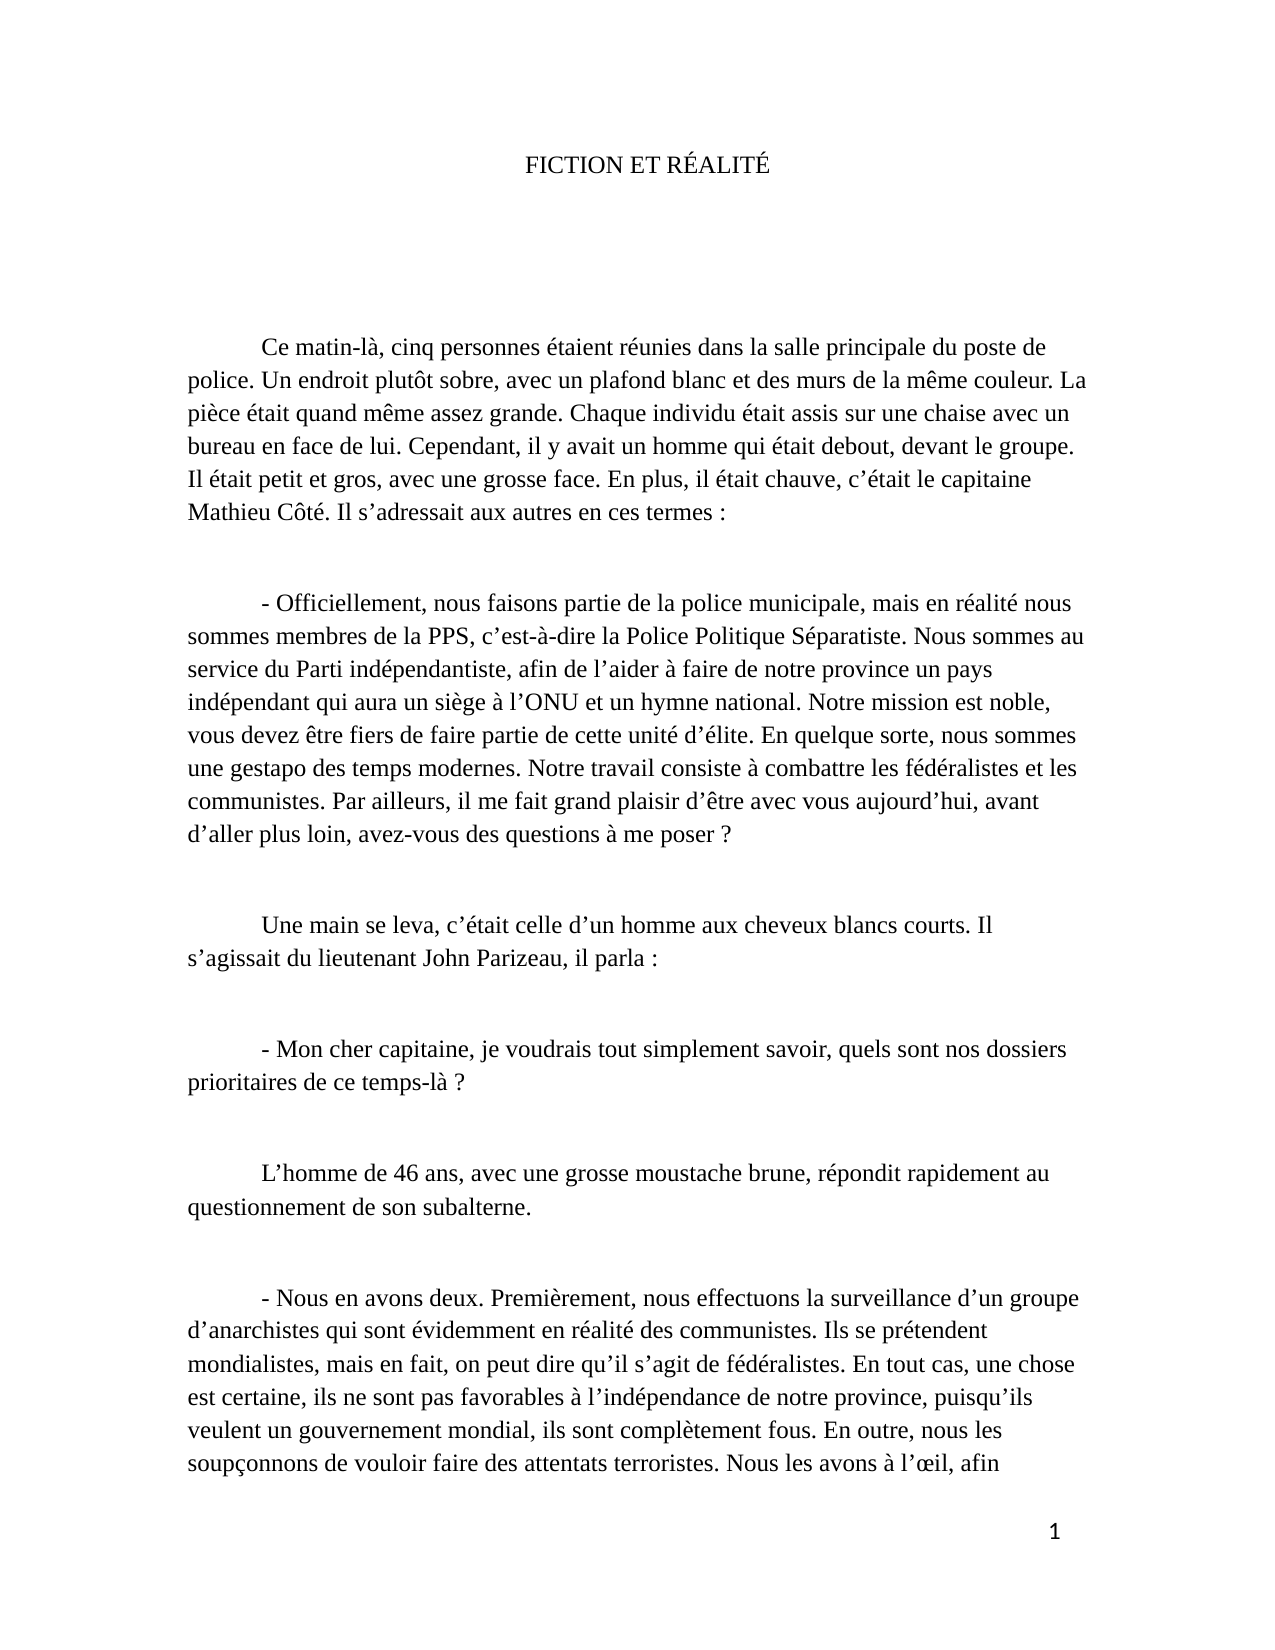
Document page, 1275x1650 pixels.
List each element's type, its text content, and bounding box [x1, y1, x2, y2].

text FICTION ET RÉALITÉ [187, 150, 1087, 179]
text - Mon cher capitaine, je voudrais tout simplement savoir, quels sont nos dossiers prioritaires de ce temps-là ? [187, 1034, 1087, 1096]
text L’homme de 46 ans, avec une grosse moustache brune, répondit rapidement au questionnement de son subalterne. [187, 1158, 1087, 1220]
text Ce matin-là, cinq personnes étaient réunies dans la salle principale du poste de police. Un endroit plutôt sobre, avec un plafond blanc et des murs de la même couleur. La pièce était quand même assez grande. Chaque individu était assis sur une chaise avec un bureau en face de lui. Cependant, il y avait un homme qui était debout, devant le groupe. Il était petit et gros, avec une grosse face. En plus, il était chauve, c’était le capitaine Mathieu Côté. Il s’adressait aux autres en ces termes : [187, 332, 1087, 526]
text Une main se leva, c’était celle d’un homme aux cheveux blancs courts. Il s’agissait du lieutenant John Parizeau, il parla : [187, 910, 1087, 972]
text - Officiellement, nous faisons partie de la police municipale, mais en réalité nous sommes membres de la PPS, c’est-à-dire la Police Politique Séparatiste. Nous sommes au service du Parti indépendantiste, afin de l’aider à faire de notre province un pays indépendant qui aura un siège à l’ONU et un hymne national. Notre mission est noble, vous devez être fiers de faire partie de cette unité d’élite. En quelque sorte, nous sommes une gestapo des temps modernes. Notre travail consiste à combattre les fédéralistes et les communistes. Par ailleurs, il me fait grand plaisir d’être avec vous aujourd’hui, avant d’aller plus loin, avez-vous des questions à me poser ? [187, 588, 1087, 848]
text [187, 1283, 1087, 1476]
